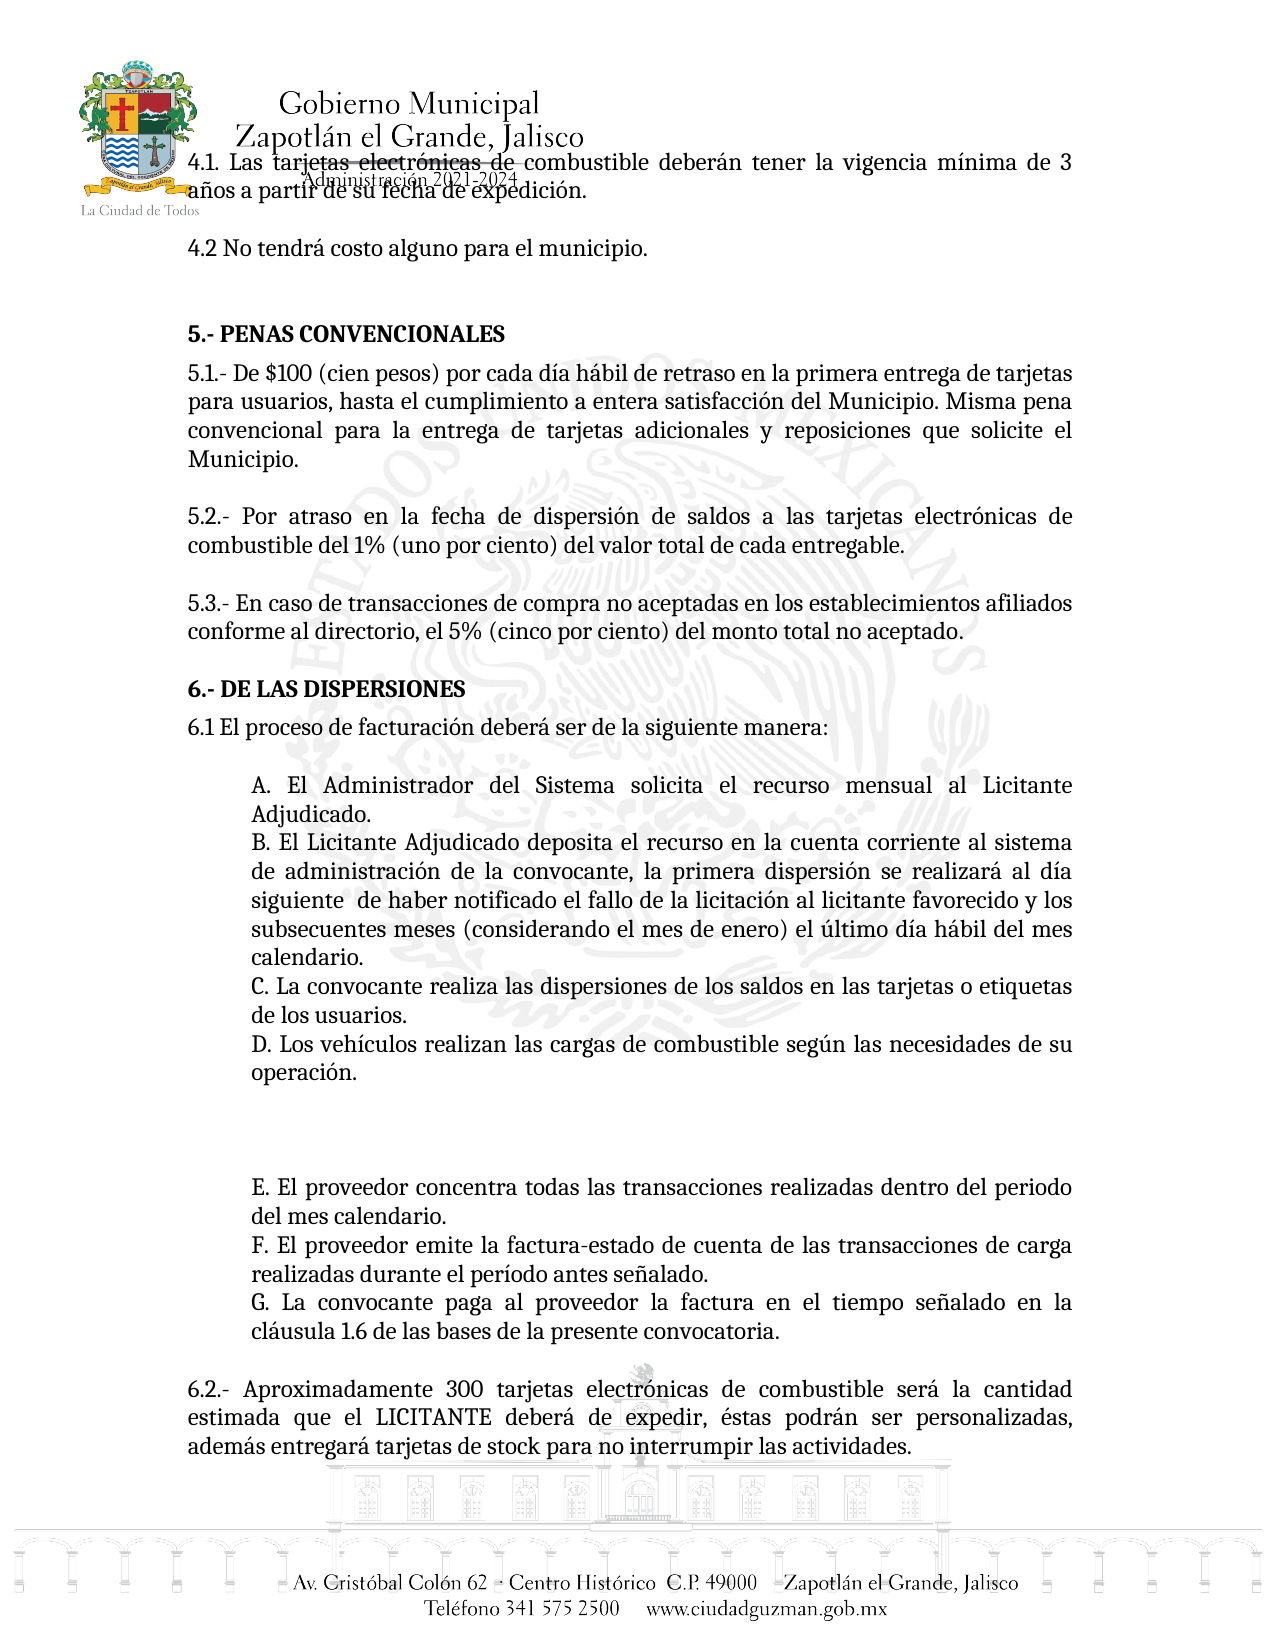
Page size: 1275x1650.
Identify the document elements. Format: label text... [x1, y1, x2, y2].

text 6.- DE LAS DISPERSIONES [188, 675, 1098, 703]
text 5.3.- En caso de transacciones de compra no aceptadas en los establecimientos afiliados conforme al directorio, el 5% (cinco por ciento) del monto total no aceptado. [188, 588, 1074, 646]
text 6.2.- Aproximadamente 300 tarjetas electrónicas de combustible será la cantidad estimada que el LICITANTE deberá de expedir, éstas podrán ser personalizadas, además entregará tarjetas de stock para no interrumpir las actividades. [188, 1374, 1074, 1461]
text F. El proveedor emite la factura-estado de cuenta de las transacciones de carga realizadas durante el período antes señalado. [251, 1231, 1074, 1288]
text C. La convocante realiza las dispersiones de los saldos en las tarjetas o etiquetas de los usuarios. [251, 972, 1074, 1029]
text 5.1.- De $100 (cien pesos) por cada día hábil de retraso en la primera entrega de tarjetas para usuarios, hasta el cumplimiento a entera satisfacción del Municipio. Misma pena convencional para la entrega de tarjetas adicionales y reposiciones que solicite el Municipio. [188, 358, 1074, 473]
picture [0, 13, 1275, 1650]
text 6.1 El proceso de facturación deberá ser de la siguiente manera: [188, 713, 1074, 742]
text 4.2 No tendrá costo alguno para el municipio. [188, 234, 1074, 263]
text 5.- PENAS CONVENCIONALES [188, 320, 1098, 349]
text A. El Administrador del Sistema solicita el recurso mensual al Licitante Adjudicado. [251, 771, 1074, 828]
text B. El Licitante Adjudicado deposita el recurso en la cuenta corriente al sistema de administración de la convocante, la primera dispersión se realizará al día siguiente de haber notificado el fallo de la licitación al licitante favorecido y los subsecuentes meses (considerando el mes de enero) el último día hábil del mes calendario. [251, 828, 1074, 972]
text G. La convocante paga al proveedor la factura en el tiempo señalado en la cláusula 1.6 de las bases de la presente convocatoria. [251, 1288, 1074, 1346]
text 5.2.- Por atraso en la fecha de dispersión de saldos a las tarjetas electrónicas de combustible del 1% (uno por ciento) del valor total de cada entregable. [188, 502, 1074, 560]
text D. Los vehículos realizan las cargas de combustible según las necesidades de su operación. [251, 1029, 1074, 1087]
text 4.1. Las tarjetas electrónicas de combustible deberán tener la vigencia mínima de 3 años a partir de su fecha de expedición. [188, 148, 1074, 205]
text E. El proveedor concentra todas las transacciones realizadas dentro del periodo del mes calendario. [251, 1173, 1074, 1231]
